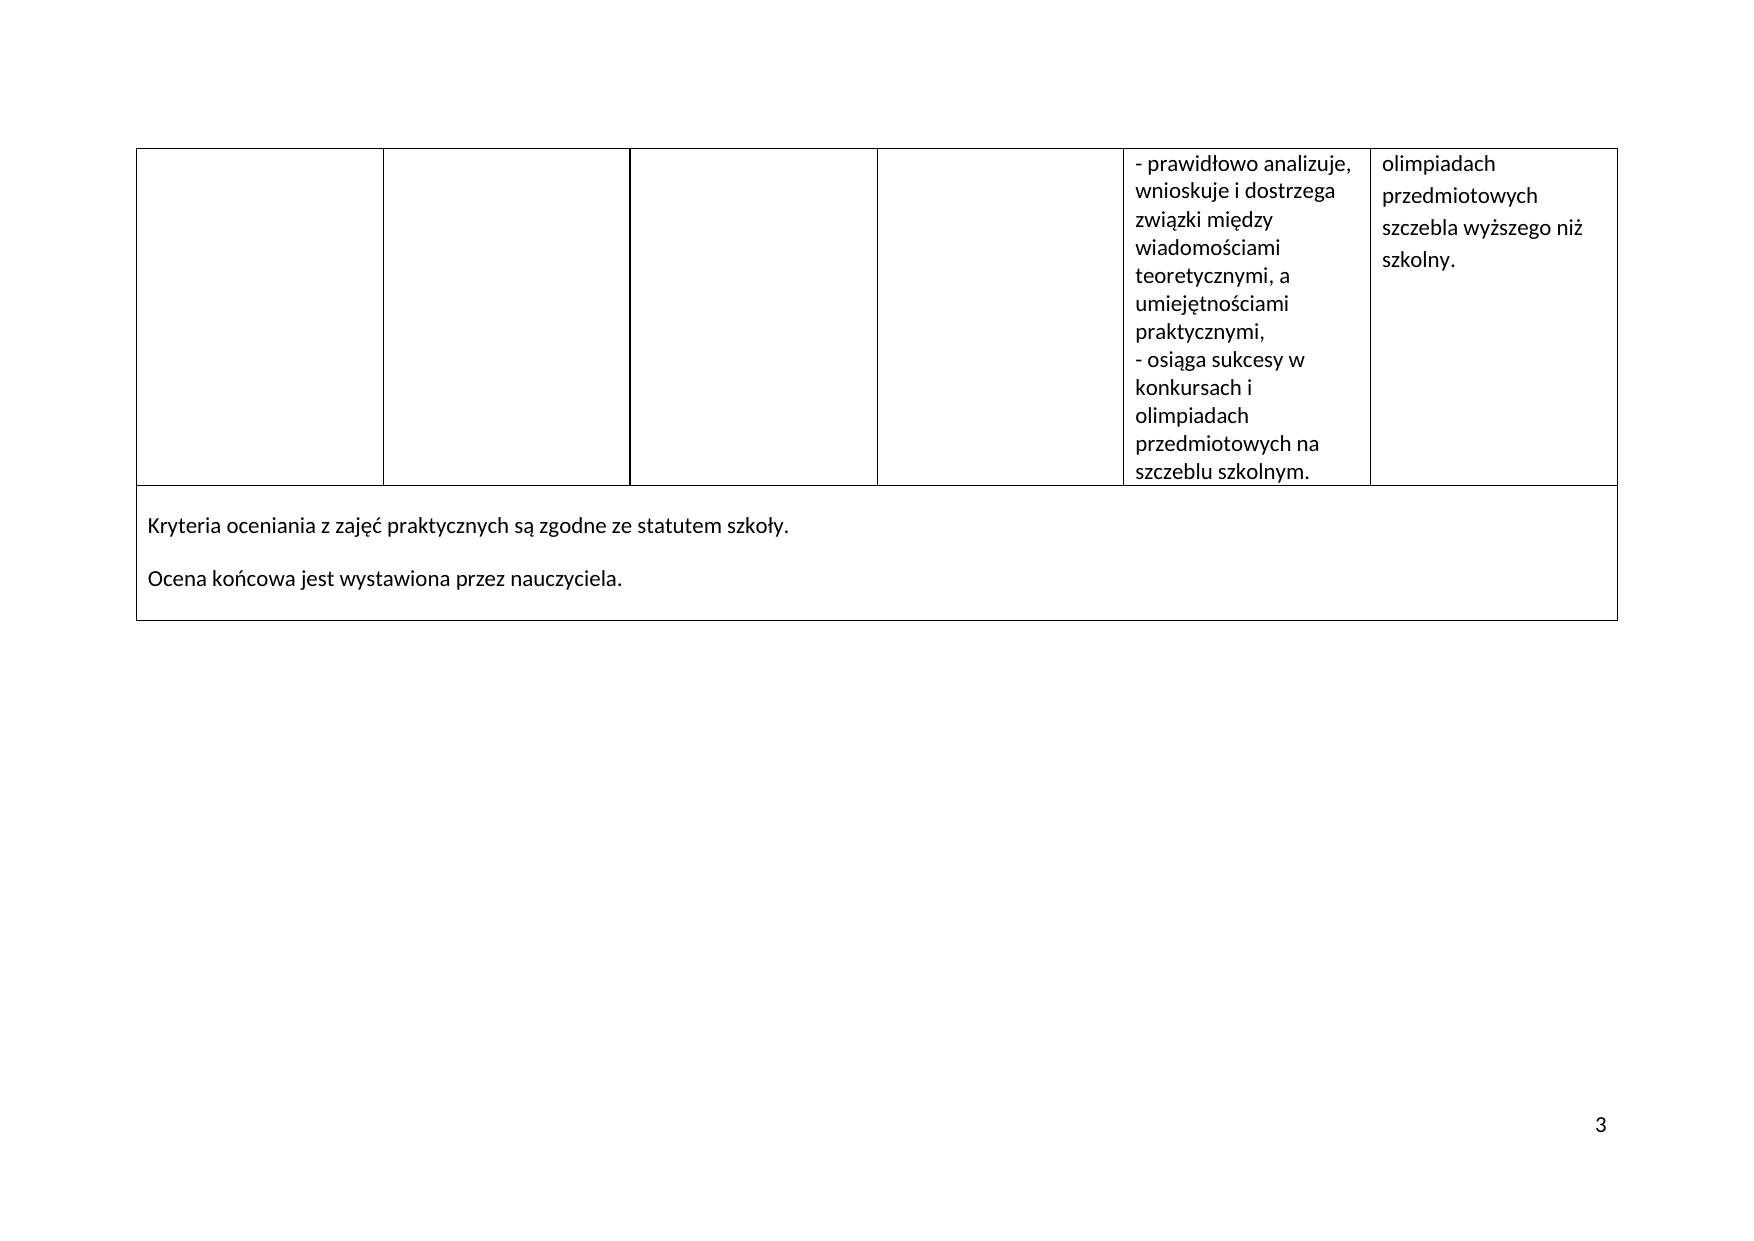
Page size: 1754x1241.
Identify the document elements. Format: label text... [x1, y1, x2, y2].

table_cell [878, 149, 1123, 485]
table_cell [1124, 149, 1370, 485]
table_cell Kryteria oceniania z zajęć praktycznych są zgodne ze statutem szkoły. Ocena końcowa jest wystawiona przez nauczyciela. [137, 486, 1617, 620]
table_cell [137, 149, 383, 485]
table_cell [631, 149, 877, 485]
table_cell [1371, 149, 1617, 485]
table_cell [384, 149, 629, 485]
